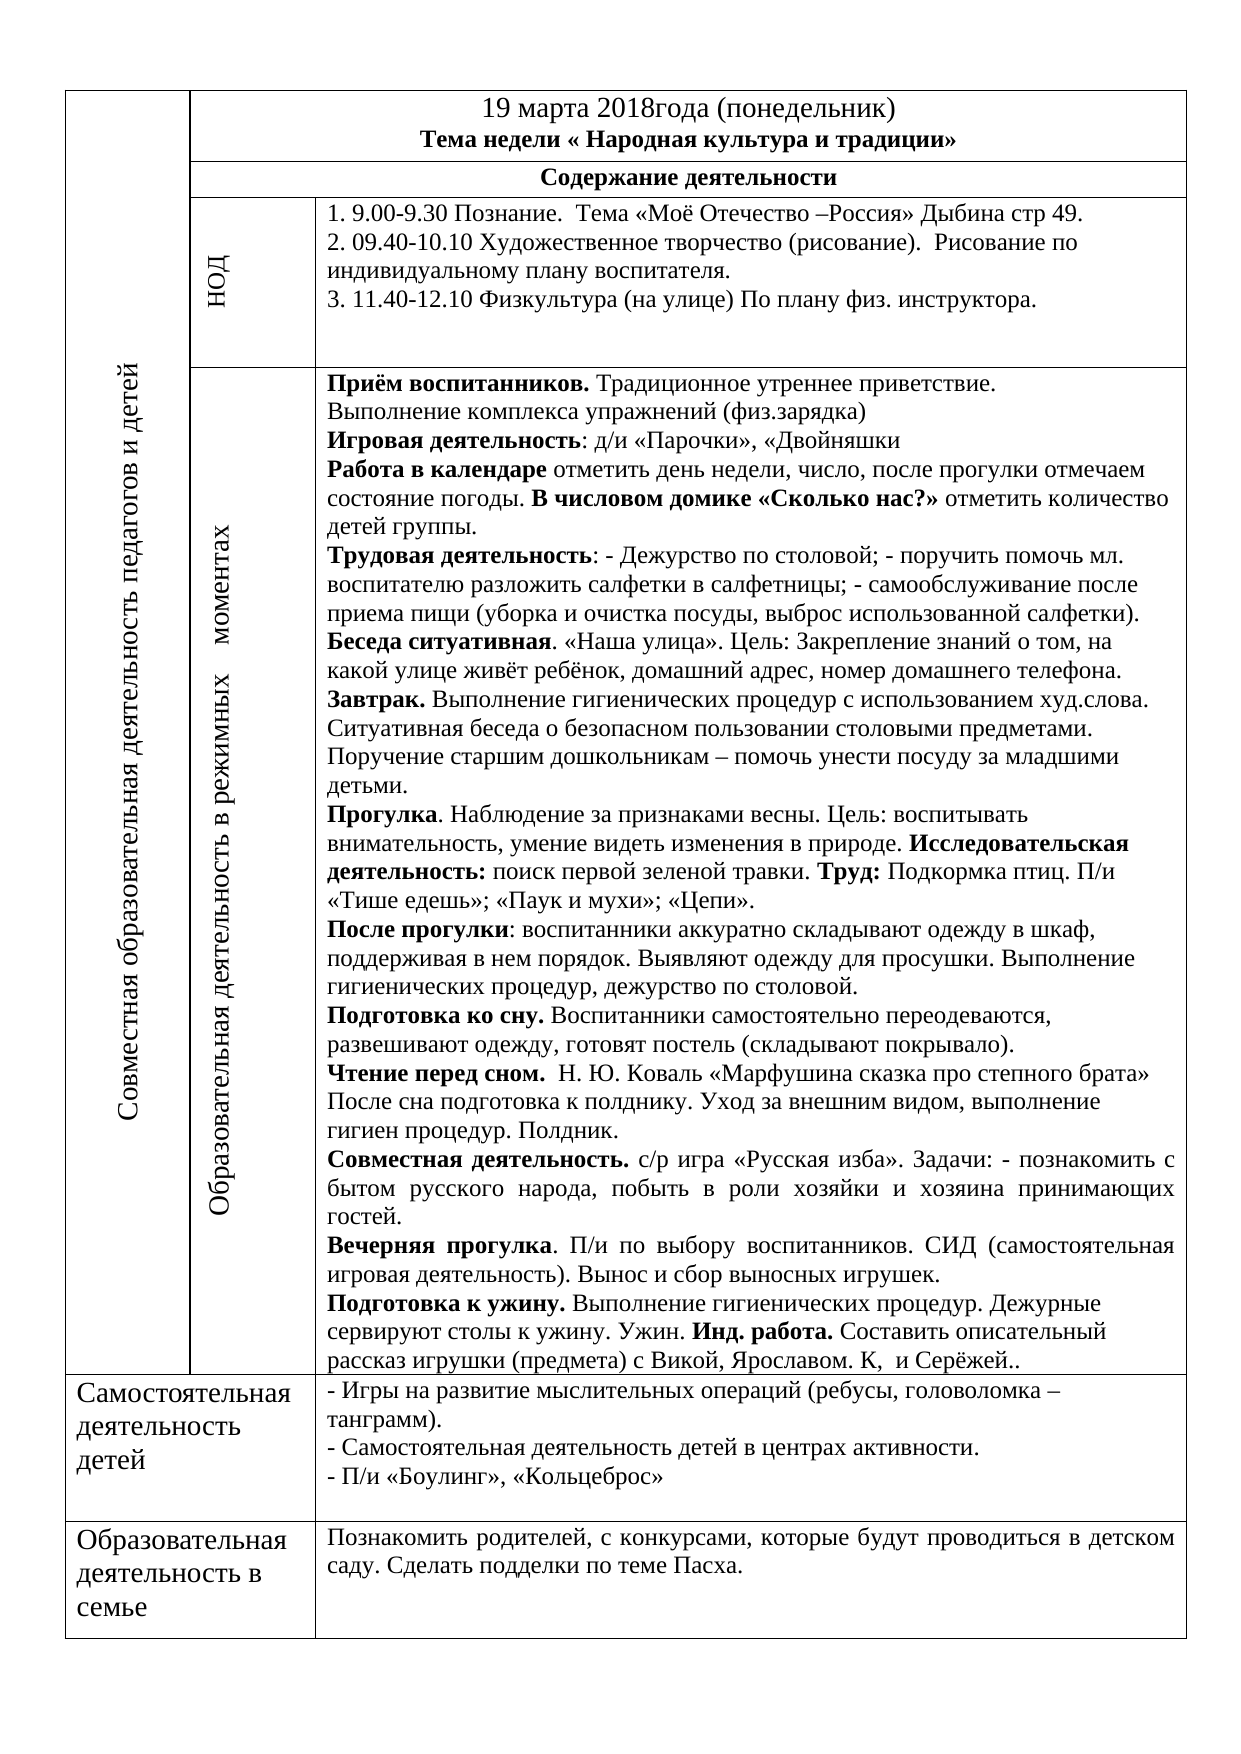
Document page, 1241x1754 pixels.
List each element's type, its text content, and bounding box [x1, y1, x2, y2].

table_cell Содержание деятельности [191, 162, 1186, 197]
table_header Совместная образовательная деятельность педагогов и детей [66, 91, 189, 1374]
table_cell 1. 9.00-9.30 Познание. Тема «Моё Отечество –Россия» Дыбина стр 49. 2. 09.40-10.10 Художественное творчество (рисование). Рисование по индивидуальному плану воспитателя. 3. 11.40-12.10 Физкультура (на улице) По плану физ. инструктора. [316, 198, 1186, 367]
table_cell Образовательная деятельность в режимных моментах [191, 368, 315, 1374]
table_cell Познакомить родителей, с конкурсами, которые будут проводиться в детском саду. Сделать подделки по теме Пасха. [316, 1522, 1186, 1638]
table_cell Приём воспитанников. Традиционное утреннее приветствие. Выполнение комплекса упражнений (физ.зарядка) Игровая деятельность: д/и «Парочки», «Двойняшки Работа в календаре отметить день недели, число, после прогулки отмечаем состояние погоды. В числовом домике «Сколько нас?» отметить количество детей группы. Трудовая деятельность: - Дежурство по столовой; - поручить помочь мл. воспитателю разложить салфетки в салфетницы; - самообслуживание после приема пищи (уборка и очистка посуды, выброс использованной салфетки). Беседа ситуативная. «Наша улица». Цель: Закрепление знаний о том, на какой улице живёт ребёнок, домашний адрес, номер домашнего телефона. Завтрак. Выполнение гигиенических процедур с использованием худ.слова. Ситуативная беседа о безопасном пользовании столовыми предметами. Поручение старшим дошкольникам – помочь унести посуду за младшими детьми. Прогулка. Наблюдение за признаками весны. Цель: воспитывать внимательность, умение видеть изменения в природе. Исследовательская деятельность: поиск первой зеленой травки. Труд: Подкормка птиц. П/и «Тише едешь»; «Паук и мухи»; «Цепи». После прогулки: воспитанники аккуратно складывают одежду в шкаф, поддерживая в нем порядок. Выявляют одежду для просушки. Выполнение гигиенических процедур, дежурство по столовой. Подготовка ко сну. Воспитанники самостоятельно переодеваются, развешивают одежду, готовят постель (складывают покрывало). Чтение перед сном. Н. Ю. Коваль «Марфушина сказка про степного брата» После сна подготовка к полднику. Уход за внешним видом, выполнение гигиен процедур. Полдник. Совместная деятельность. с/р игра «Русская изба». Задачи: - познакомить с бытом русского народа, побыть в роли хозяйки и хозяина принимающих гостей. Вечерняя прогулка. П/и по выбору воспитанников. СИД (самостоятельная игровая деятельность). Вынос и сбор выносных игрушек. Подготовка к ужину. Выполнение гигиенических процедур. Дежурные сервируют столы к ужину. Ужин. Инд. работа. Составить описательный рассказ игрушки (предмета) с Викой, Ярославом. К, и Серёжей.. [316, 368, 1186, 1374]
table_cell - Игры на развитие мыслительных операций (ребусы, головоломка – танграмм). - Самостоятельная деятельность детей в центрах активности. - П/и «Боулинг», «Кольцеброс» [316, 1375, 1186, 1521]
table_cell НОД [191, 198, 315, 367]
table_header 19 марта 2018года (понедельник) Тема недели « Народная культура и традиции» [191, 91, 1186, 161]
table_cell Образовательная деятельность в семье [66, 1522, 315, 1638]
table_cell Самостоятельная деятельность детей [66, 1375, 315, 1521]
